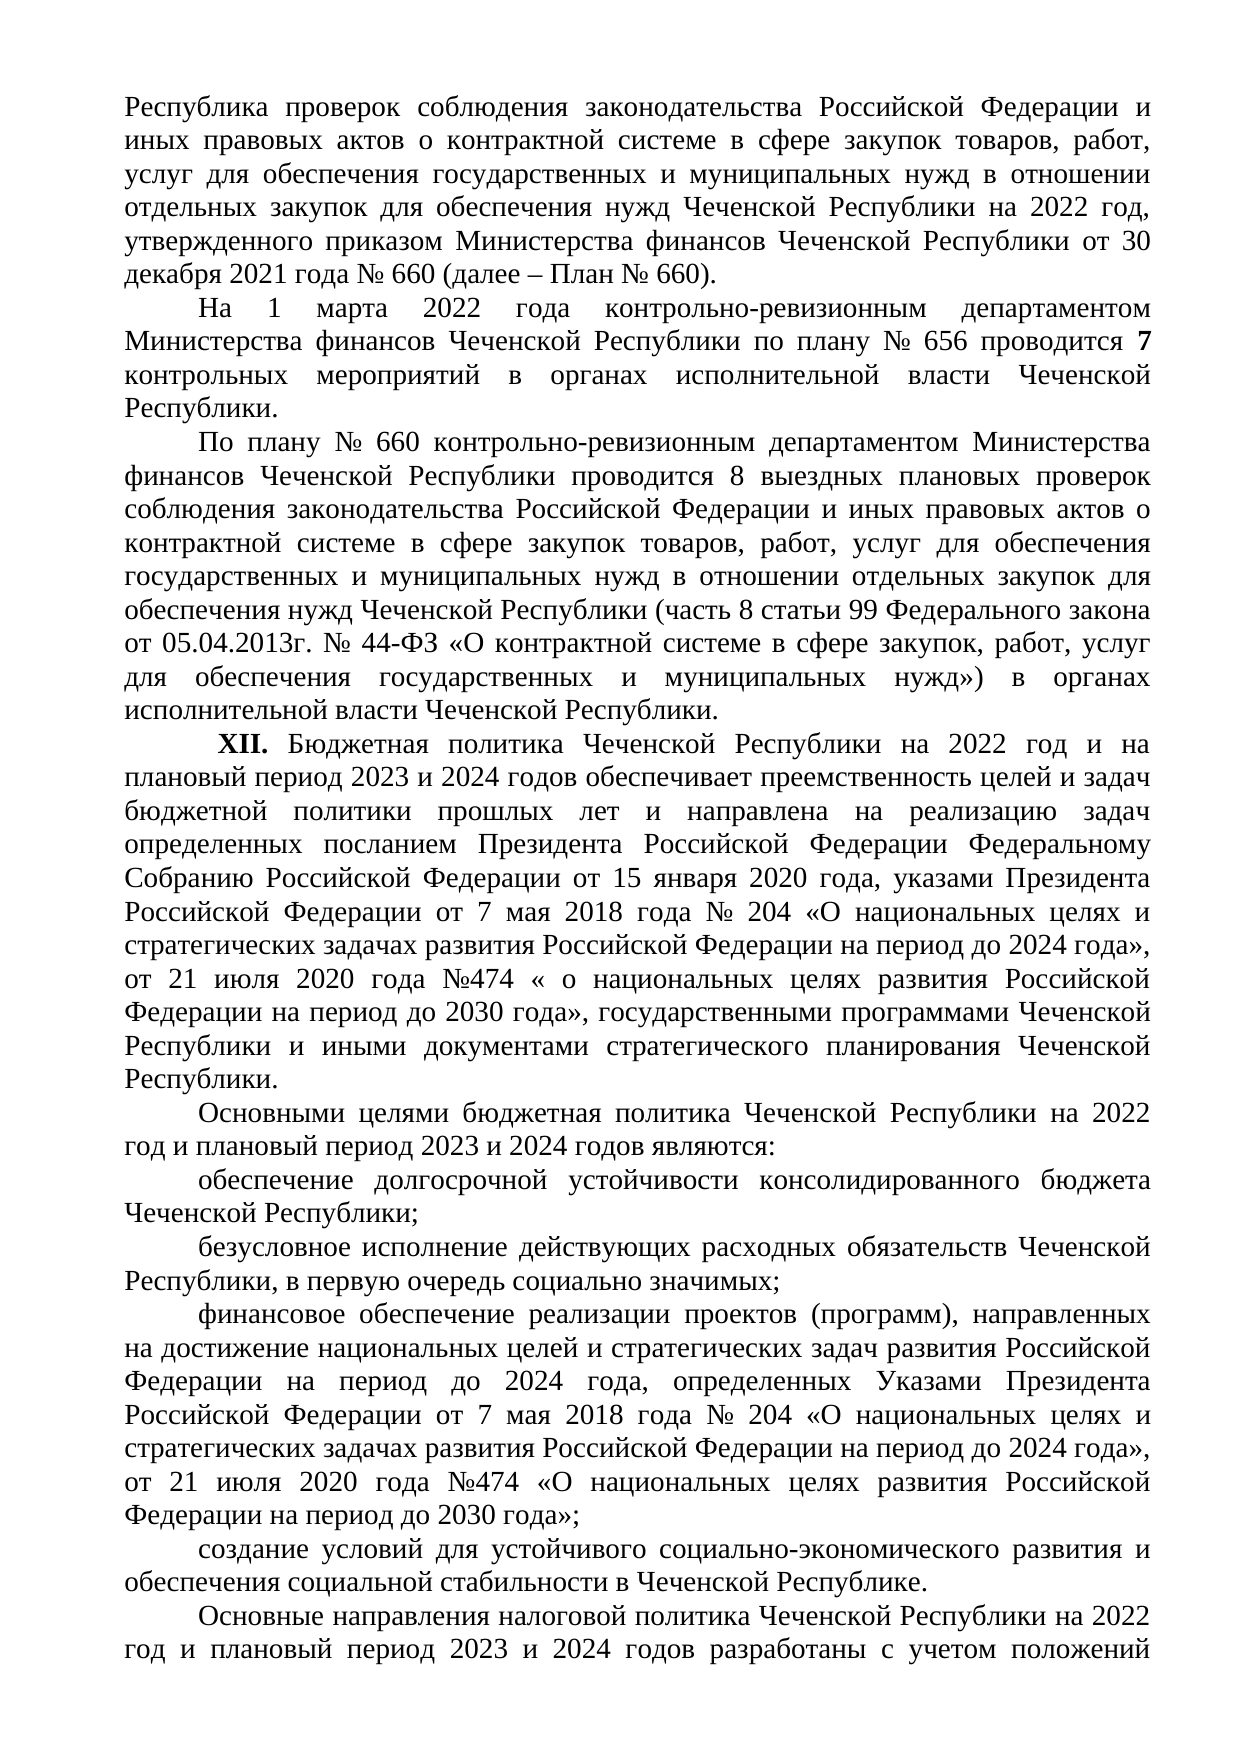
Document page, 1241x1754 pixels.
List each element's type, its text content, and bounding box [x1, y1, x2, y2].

text обеспечение долгосрочной устойчивости консолидированного бюджета Чеченской Республики; [124, 1162, 1152, 1229]
text XII. Бюджетная политика Чеченской Республики на 2022 год и на плановый период 2023 и 2024 годов обеспечивает преемственность целей и задач бюджетной политики прошлых лет и направлена на реализацию задач определенных посланием Президента Российской Федерации Федеральному Собранию Российской Федерации от 15 января 2020 года, указами Президента Российской Федерации от 7 мая 2018 года № 204 «О национальных целях и стратегических задачах развития Российской Федерации на период до 2024 года», от 21 июля 2020 года №474 « о национальных целях развития Российской Федерации на период до 2030 года», государственными программами Чеченской Республики и иными документами стратегического планирования Чеченской Республики. [124, 726, 1152, 1095]
text По плану № 660 контрольно-ревизионным департаментом Министерства финансов Чеченской Республики проводится 8 выездных плановых проверок соблюдения законодательства Российской Федерации и иных правовых актов о контрактной системе в сфере закупок товаров, работ, услуг для обеспечения государственных и муниципальных нужд в отношении отдельных закупок для обеспечения нужд Чеченской Республики (часть 8 статьи 99 Федерального закона от 05.04.2013г. № 44-ФЗ «О контрактной системе в сфере закупок, работ, услуг для обеспечения государственных и муниципальных нужд») в органах исполнительной власти Чеченской Республики. [124, 424, 1152, 726]
text Основными целями бюджетная политика Чеченской Республики на 2022 год и плановый период 2023 и 2024 годов являются: [124, 1095, 1152, 1162]
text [124, 89, 1152, 290]
text безусловное исполнение действующих расходных обязательств Чеченской Республики, в первую очередь социально значимых; [124, 1229, 1152, 1296]
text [124, 1598, 1152, 1665]
text финансовое обеспечение реализации проектов (программ), направленных на достижение национальных целей и стратегических задач развития Российской Федерации на период до 2024 года, определенных Указами Президента Российской Федерации от 7 мая 2018 года № 204 «О национальных целях и стратегических задачах развития Российской Федерации на период до 2024 года», от 21 июля 2020 года №474 «О национальных целях развития Российской Федерации на период до 2030 года»; [124, 1296, 1152, 1531]
text создание условий для устойчивого социально-экономического развития и обеспечения социальной стабильности в Чеченской Республике. [124, 1531, 1152, 1598]
text На 1 марта 2022 года контрольно-ревизионным департаментом Министерства финансов Чеченской Республики по плану № 656 проводится 7 контрольных мероприятий в органах исполнительной власти Чеченской Республики. [124, 290, 1152, 424]
